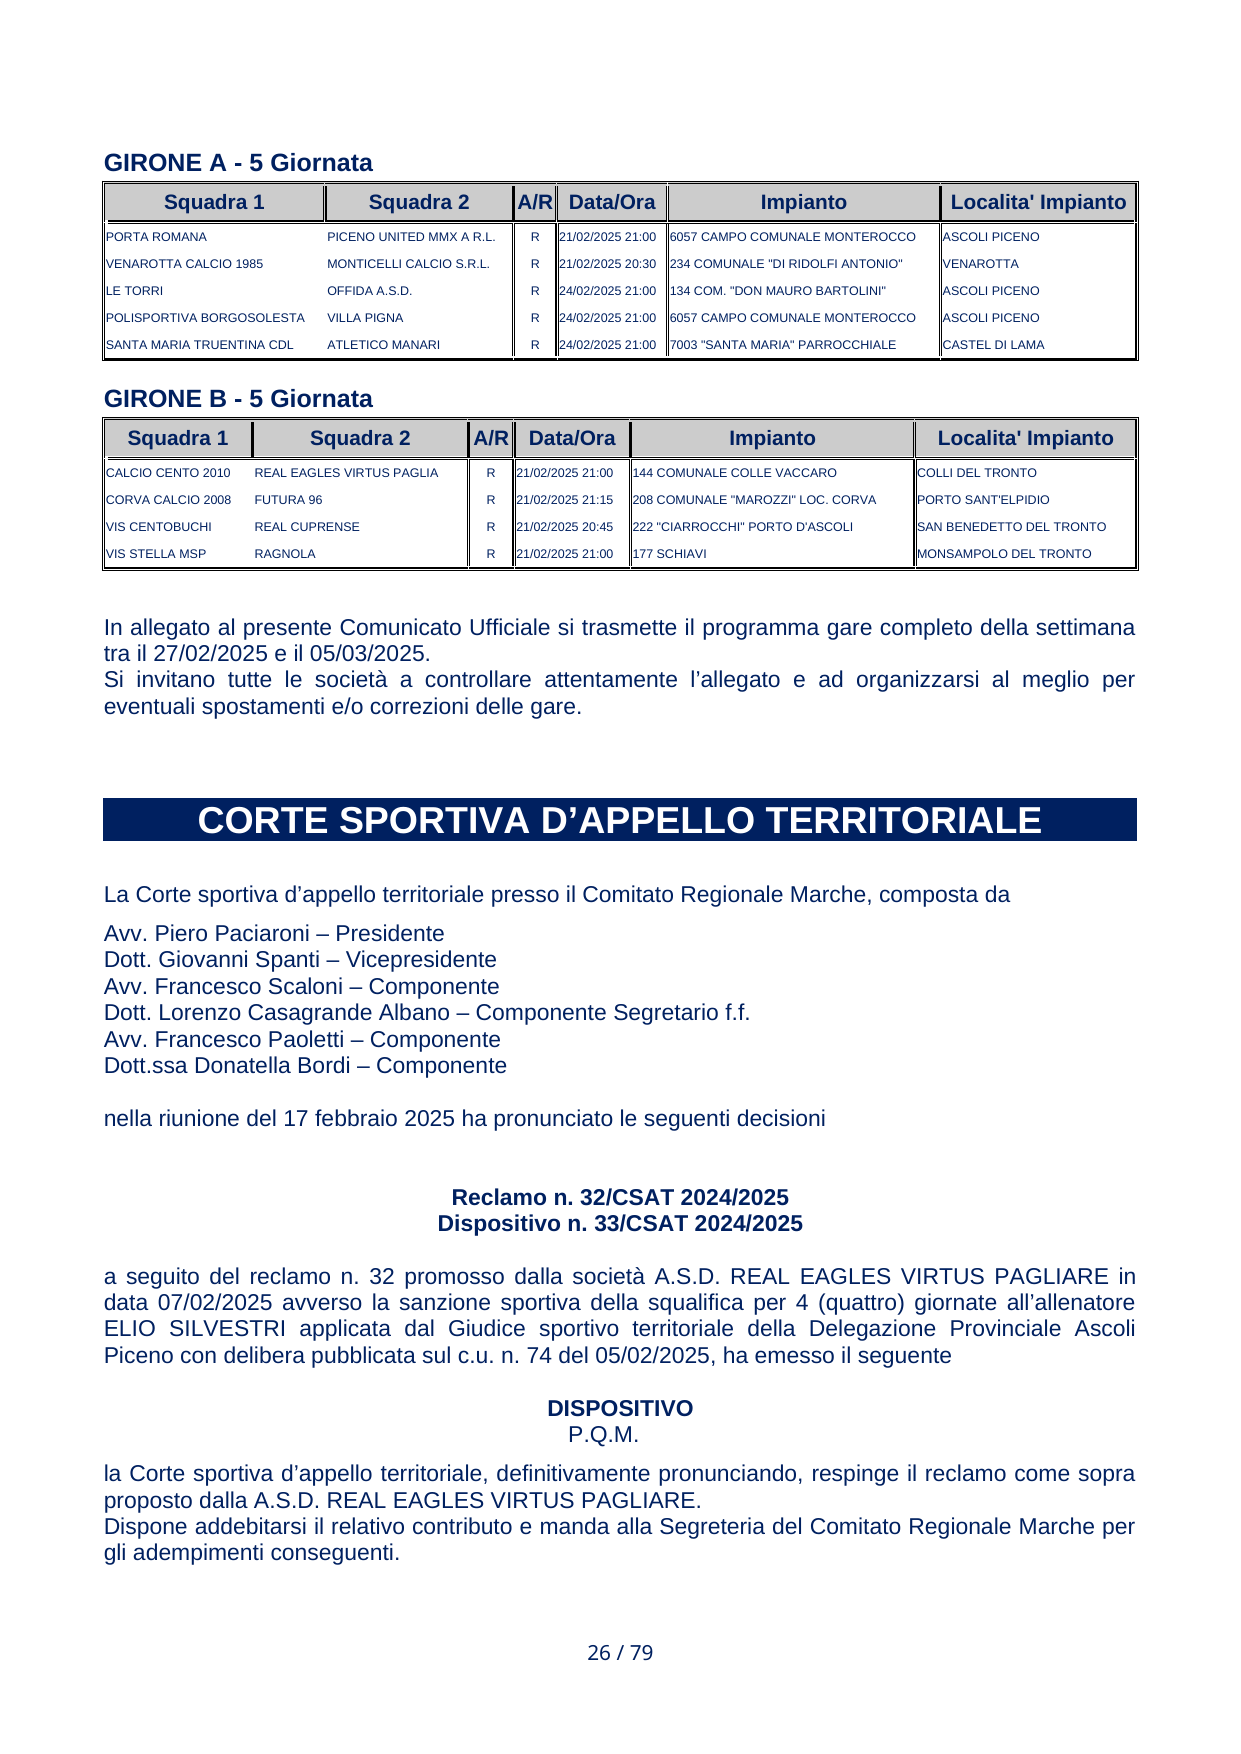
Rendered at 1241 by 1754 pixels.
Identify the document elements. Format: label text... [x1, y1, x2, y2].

title Dott. Giovanni Spanti – Vicepresidente [103, 946, 1137, 973]
title La Corte sportiva d’appello territoriale presso il Comitato Regionale Marche, composta da [103, 881, 1137, 907]
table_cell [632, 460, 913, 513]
text Si invitano tutte le società a controllare attentamente l’allegato e ad organizzarsi al meglio per eventuali spostamenti e/o correzioni delle gare. [103, 666, 1137, 719]
title Dott. Lorenzo Casagrande Albano – Componente Segretario f.f. [103, 999, 1137, 1026]
text Reclamo n. 32/CSAT 2024/2025 [103, 1184, 1137, 1210]
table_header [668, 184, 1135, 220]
text a seguito del reclamo n. 32 promosso dalla società A.S.D. REAL EAGLES VIRTUS PAGLIARE in data 07/02/2025 avverso la sanzione sportiva della squalifica per 4 (quattro) giornate all’allenatore ELIO SILVESTRI applicata dal Giudice sportivo territoriale della Delegazione Provinciale Ascoli Piceno con delibera pubblicata sul c.u. n. 74 del 05/02/2025, ha emesso il seguente [103, 1263, 1137, 1368]
text la Corte sportiva d’appello territoriale, definitivamente pronunciando, respinge il reclamo come sopra proposto dalla A.S.D. REAL EAGLES VIRTUS PAGLIARE. [103, 1460, 1137, 1513]
text DISPOSITIVO [103, 1394, 1137, 1421]
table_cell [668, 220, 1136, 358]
text In allegato al presente Comunicato Ufficiale si trasmette il programma gare completo della settimana tra il 27/02/2025 e il 05/03/2025. [103, 613, 1137, 666]
title Avv. Francesco Paoletti – Componente [103, 1026, 1137, 1052]
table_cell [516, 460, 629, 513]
title nella riunione del 17 febbraio 2025 ha pronunciato le seguenti decisioni [103, 1104, 1137, 1131]
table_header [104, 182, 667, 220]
text Dispositivo n. 33/CSAT 2024/2025 [103, 1210, 1137, 1236]
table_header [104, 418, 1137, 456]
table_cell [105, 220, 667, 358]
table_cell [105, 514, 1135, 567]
text GIRONE B - 5 Giornata [103, 384, 1137, 413]
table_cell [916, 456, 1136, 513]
text CORTE SPORTIVA D’APPELLO TERRITORIALE [103, 798, 1137, 841]
text P.Q.M. [103, 1421, 1137, 1447]
title Avv. Piero Paciaroni – Presidente [103, 920, 1137, 946]
title Avv. Francesco Scaloni – Componente [103, 973, 1137, 999]
text GIRONE A - 5 Giornata [103, 148, 1137, 176]
title Dott.ssa Donatella Bordi – Componente [103, 1052, 1137, 1078]
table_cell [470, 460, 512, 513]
text Dispone addebitarsi il relativo contributo e manda alla Segreteria del Comitato Regionale Marche per gli adempimenti conseguenti. [103, 1513, 1137, 1566]
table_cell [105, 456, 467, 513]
